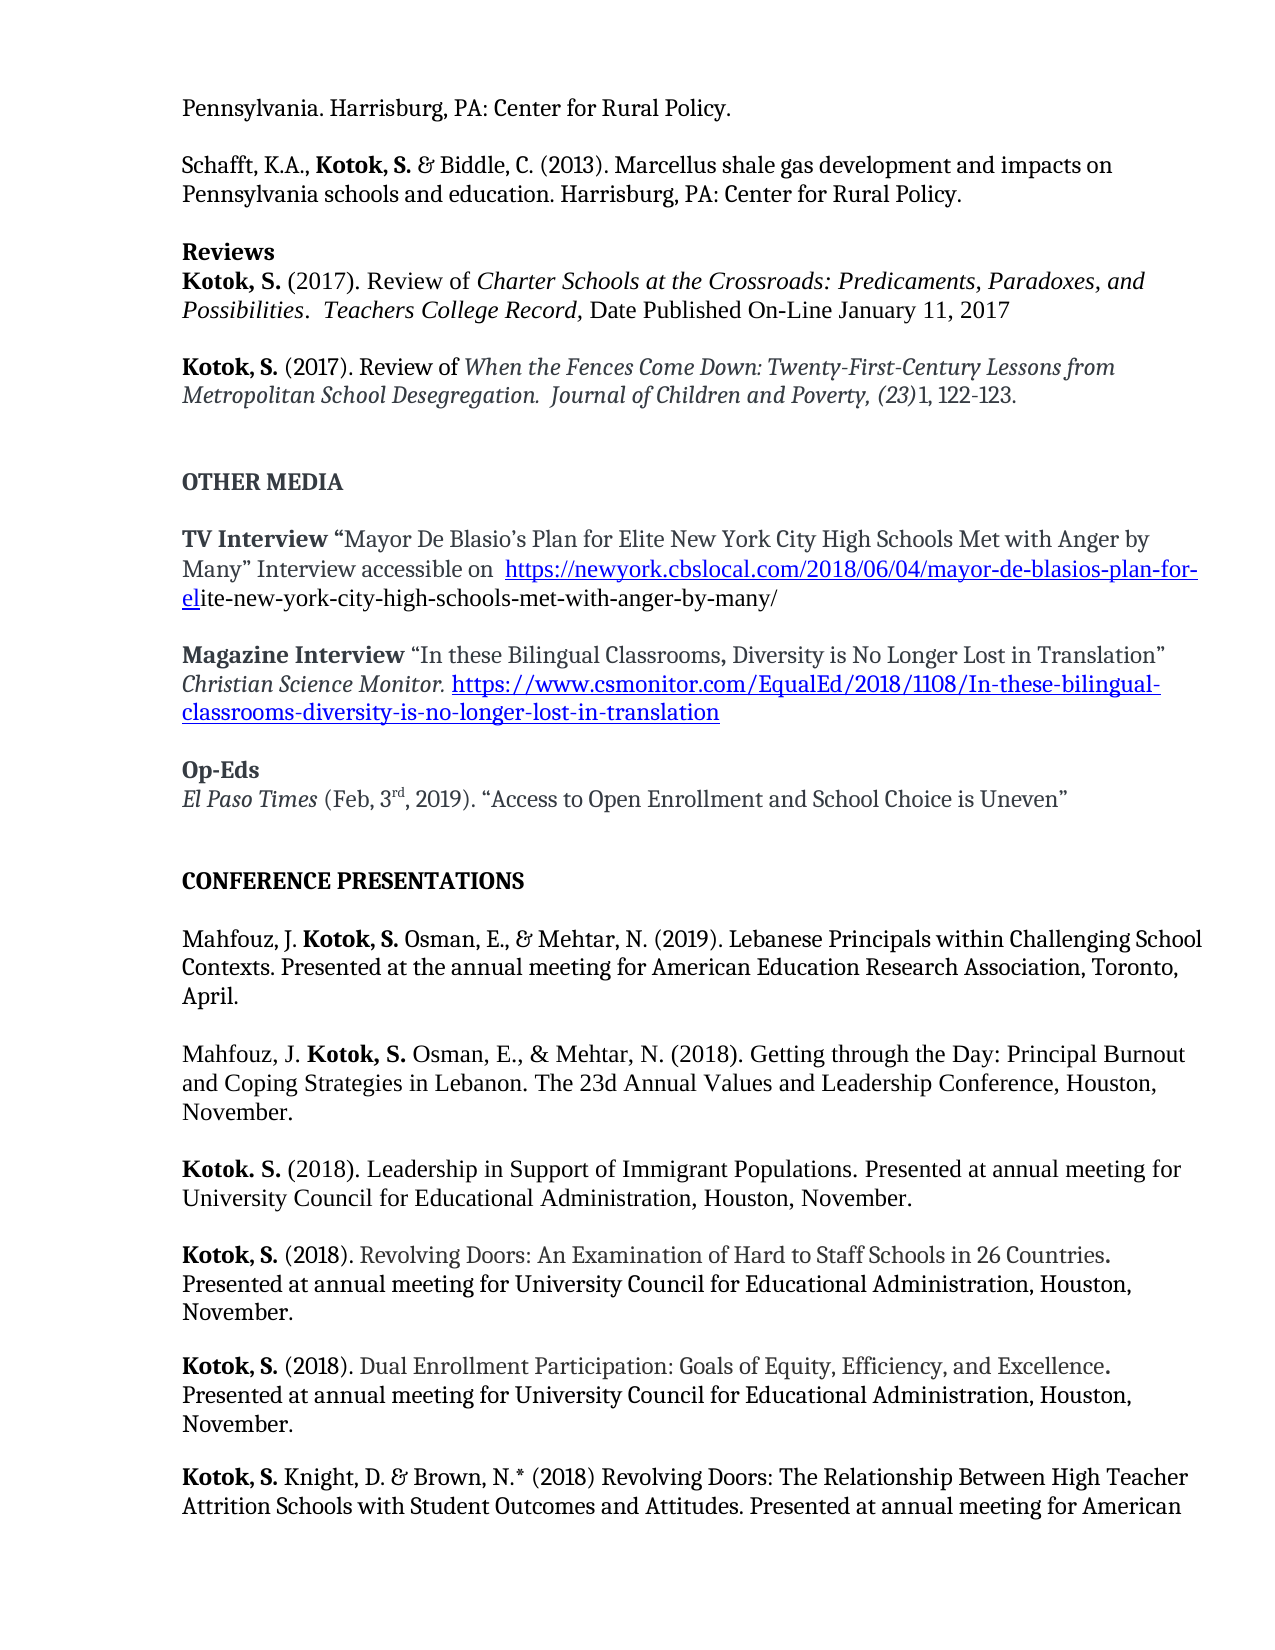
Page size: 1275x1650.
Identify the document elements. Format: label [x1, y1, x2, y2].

table_cell [171, 94, 1221, 1521]
